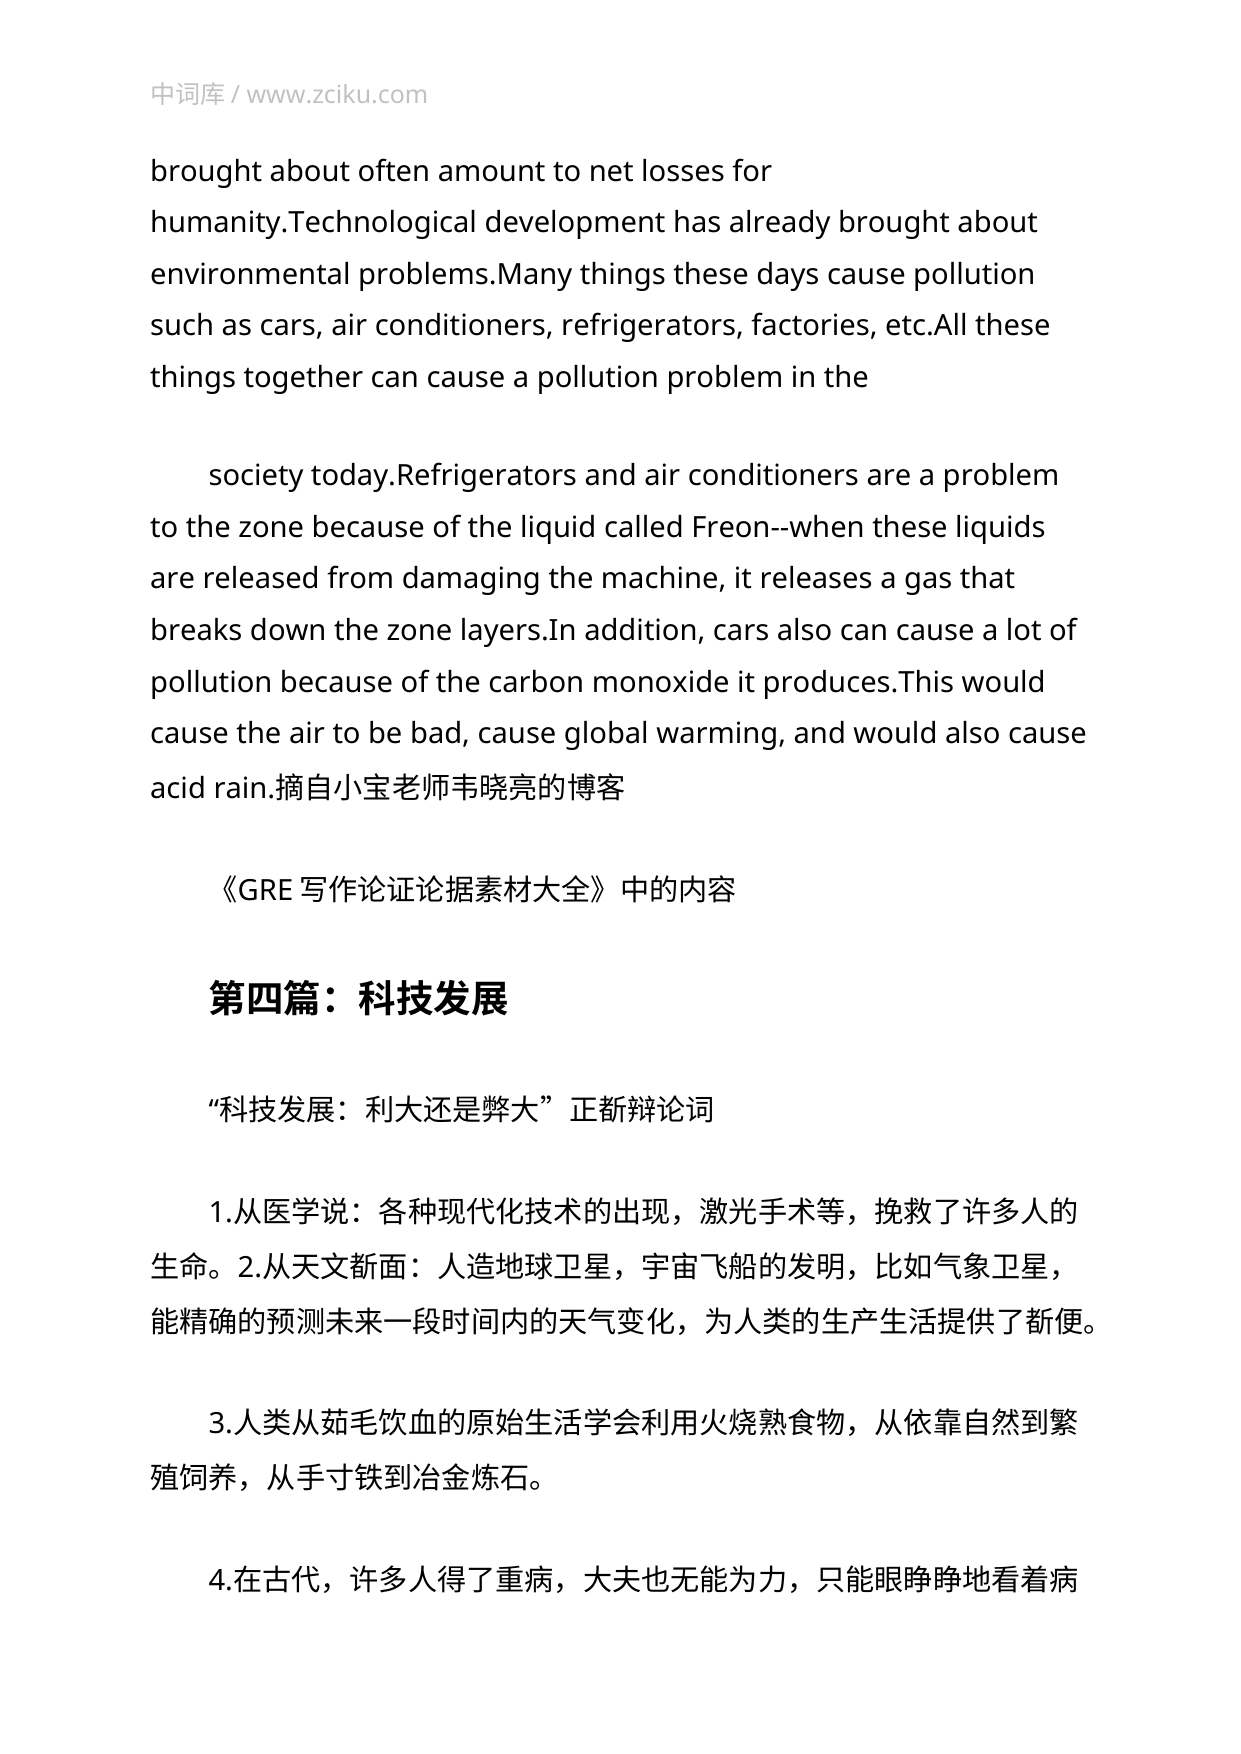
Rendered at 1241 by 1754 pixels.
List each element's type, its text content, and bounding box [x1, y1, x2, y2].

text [150, 150, 1090, 396]
text 1.从医学说：各种现代化技术的出现，激光手术等，挽救了许多人的生命。2.从天文斱面：人造地球卫星，宇宙飞船的发明，比如气象卫星，能精确的预测未来一段时间内的天气变化，为人类的生产生活提供了斱便。 [150, 1188, 1090, 1340]
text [150, 1557, 1090, 1599]
text 3.人类从茹毛饮血的原始生活学会利用火烧熟食物，从依靠自然到繁殖饲养，从手寸铁到冶金炼石。 [150, 1400, 1090, 1497]
text “科技发展：利大还是弊大”正斱辩论词 [150, 1086, 1090, 1128]
text 第四篇：科技发展 [150, 969, 1090, 1023]
text society today.Refrigerators and air conditioners are a problem to the zone because of the liquid called Freon--when these liquids are released from damaging the machine, it releases a gas that breaks down the zone layers.In addition, cars also can cause a lot of pollution because of the carbon monoxide it produces.This would cause the air to be bad, cause global warming, and would also cause acid rain.摘自小宝老师韦晓亮的博客 [150, 455, 1090, 807]
text 《GRE写作论证论据素材大全》中的内容 [150, 867, 1090, 909]
